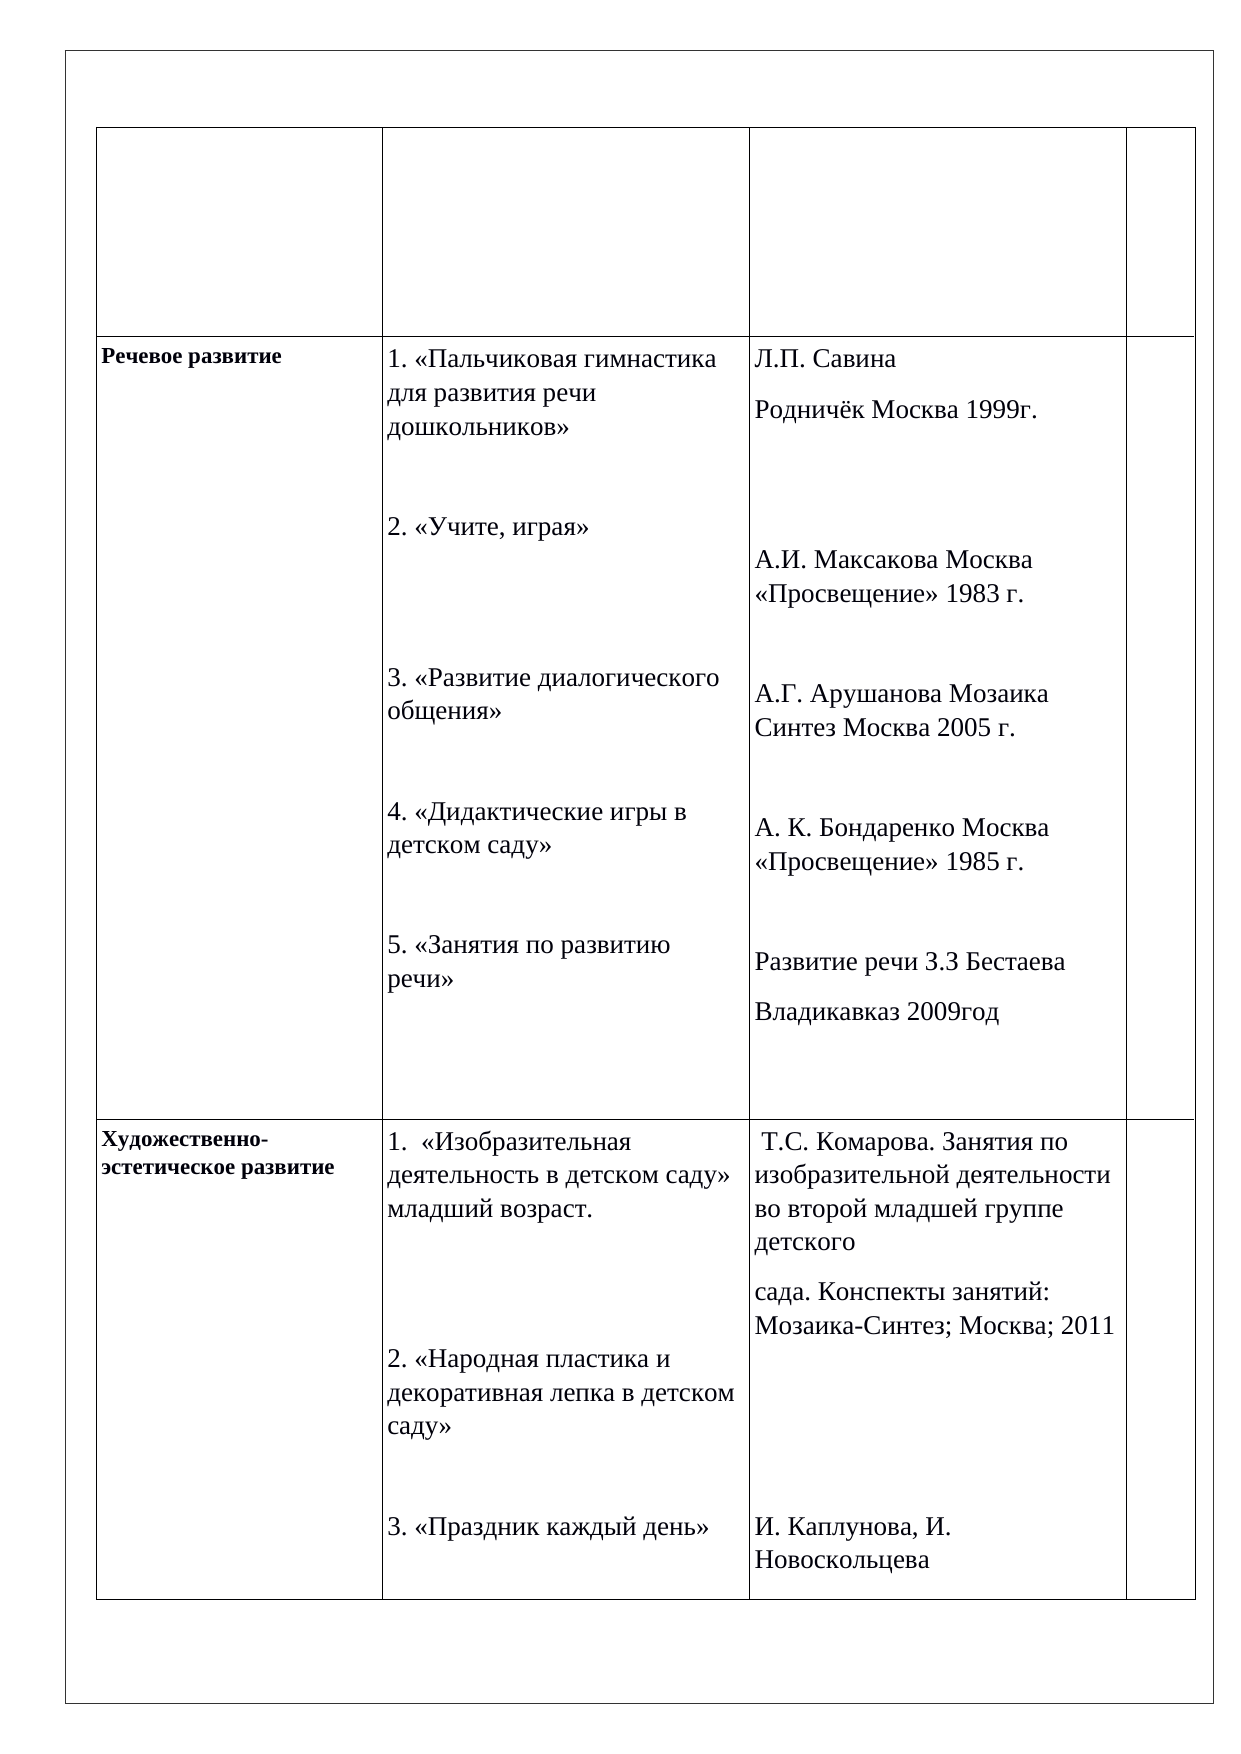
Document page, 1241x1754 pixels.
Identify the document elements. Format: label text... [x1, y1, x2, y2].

table_cell [1127, 336, 1195, 1118]
table_cell 1. «Пальчиковая гимнастика для развития речи дошкольников» 2. «Учите, играя» 3. «Развитие диалогического общения» 4. «Дидактические игры в детском саду» 5. «Занятия по развитию речи» [383, 337, 749, 1118]
table_cell Речевое развитие [97, 337, 382, 1118]
table_cell [1127, 1119, 1195, 1599]
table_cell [97, 128, 382, 336]
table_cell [383, 128, 749, 336]
table_cell [1127, 128, 1195, 336]
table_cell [750, 128, 1126, 336]
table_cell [383, 1120, 749, 1599]
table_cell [750, 1120, 1126, 1599]
table_cell Л.П. Савина Родничёк Москва 1999г. А.И. Максакова Москва «Просвещение» 1983 г. А.Г. Арушанова Мозаика Синтез Москва 2005 г. А. К. Бондаренко Москва «Просвещение» 1985 г. Развитие речи З.З Бестаева Владикавказ 2009год [750, 337, 1126, 1118]
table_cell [97, 1120, 382, 1599]
